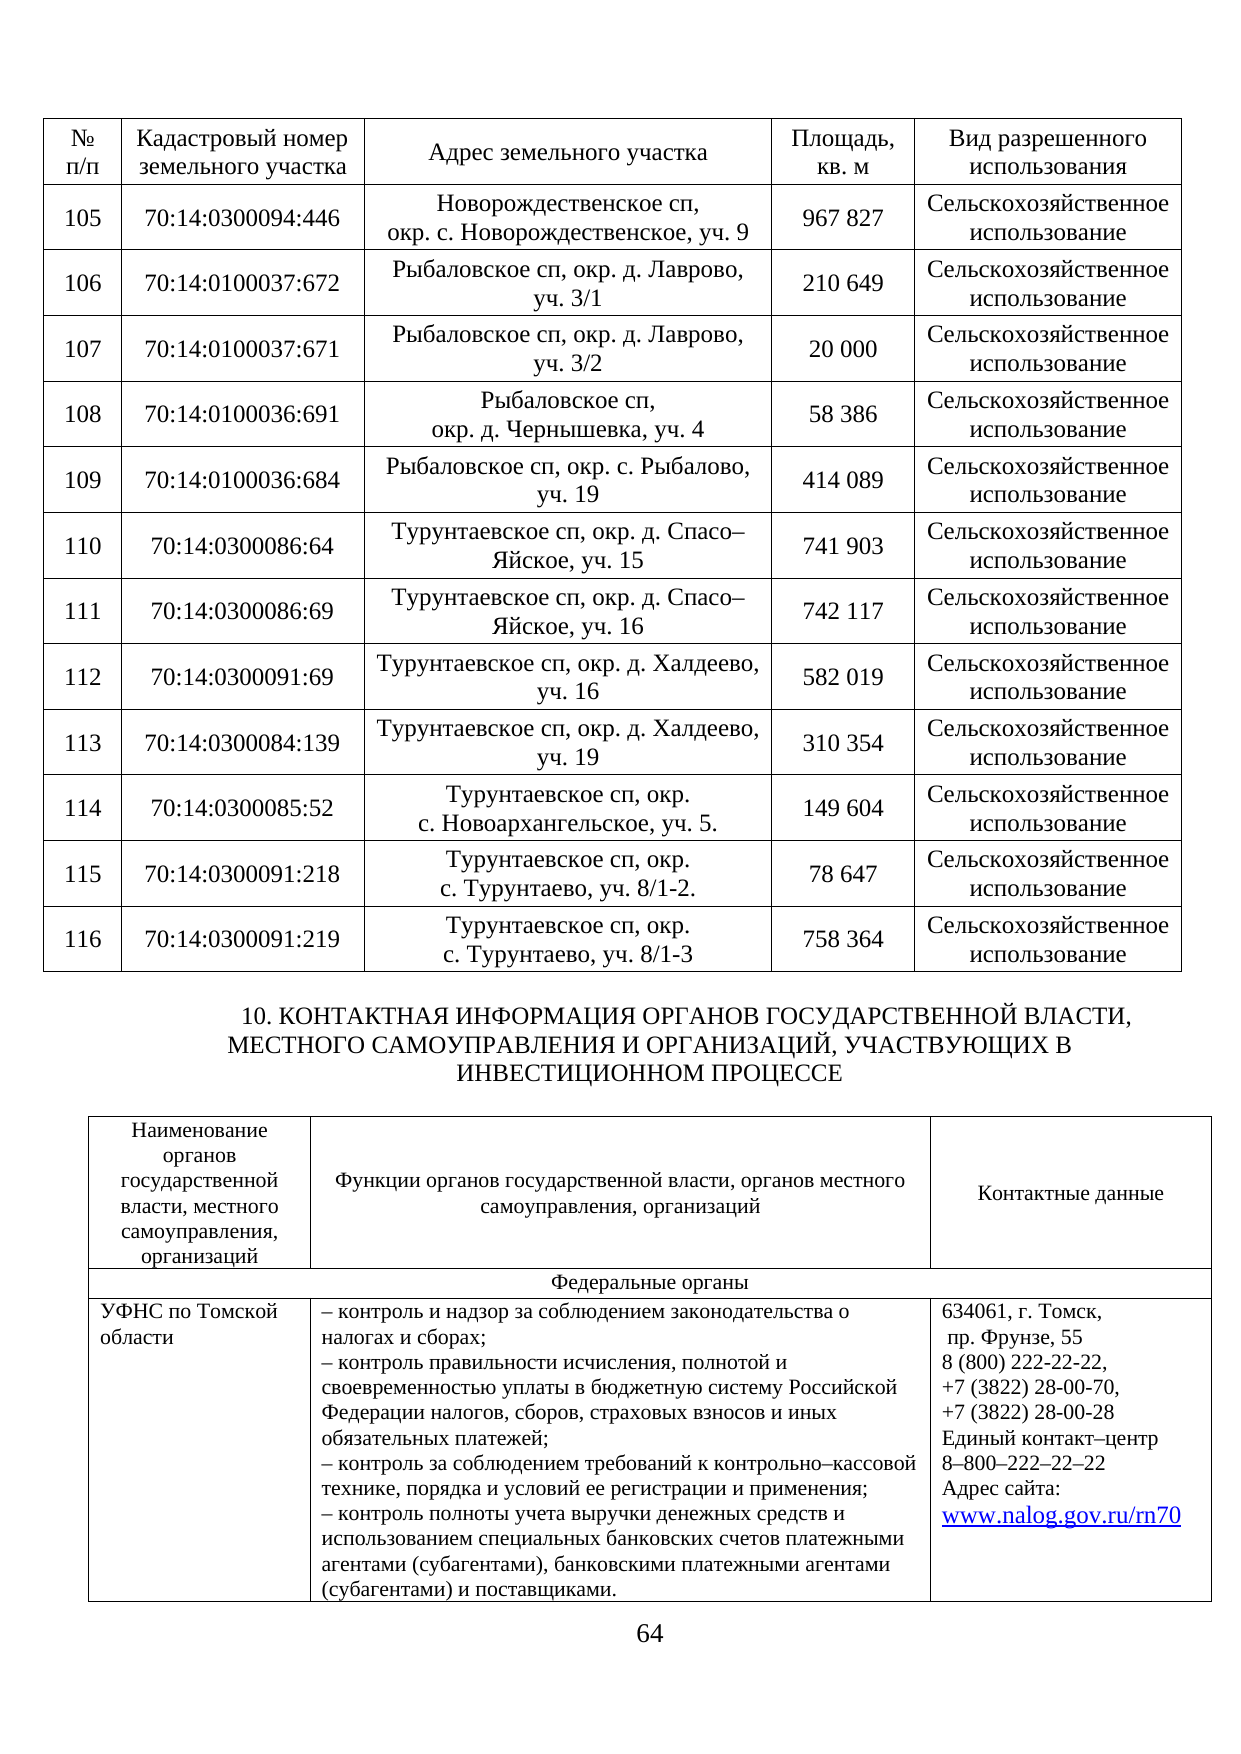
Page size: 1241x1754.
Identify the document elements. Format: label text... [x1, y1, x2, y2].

table_header Вид разрешенного использования [915, 119, 1181, 184]
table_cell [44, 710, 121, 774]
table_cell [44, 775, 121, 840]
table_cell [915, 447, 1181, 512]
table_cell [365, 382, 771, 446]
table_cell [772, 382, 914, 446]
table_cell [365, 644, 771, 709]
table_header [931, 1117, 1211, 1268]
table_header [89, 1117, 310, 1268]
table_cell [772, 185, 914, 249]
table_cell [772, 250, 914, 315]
table_header Площадь, кв. м [772, 119, 914, 184]
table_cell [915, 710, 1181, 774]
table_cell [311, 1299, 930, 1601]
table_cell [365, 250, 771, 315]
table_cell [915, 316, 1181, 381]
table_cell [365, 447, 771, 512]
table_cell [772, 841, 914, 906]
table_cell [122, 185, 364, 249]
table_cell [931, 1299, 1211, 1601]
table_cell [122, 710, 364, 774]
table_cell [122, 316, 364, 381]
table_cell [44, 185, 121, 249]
table_header № п/п [44, 119, 121, 184]
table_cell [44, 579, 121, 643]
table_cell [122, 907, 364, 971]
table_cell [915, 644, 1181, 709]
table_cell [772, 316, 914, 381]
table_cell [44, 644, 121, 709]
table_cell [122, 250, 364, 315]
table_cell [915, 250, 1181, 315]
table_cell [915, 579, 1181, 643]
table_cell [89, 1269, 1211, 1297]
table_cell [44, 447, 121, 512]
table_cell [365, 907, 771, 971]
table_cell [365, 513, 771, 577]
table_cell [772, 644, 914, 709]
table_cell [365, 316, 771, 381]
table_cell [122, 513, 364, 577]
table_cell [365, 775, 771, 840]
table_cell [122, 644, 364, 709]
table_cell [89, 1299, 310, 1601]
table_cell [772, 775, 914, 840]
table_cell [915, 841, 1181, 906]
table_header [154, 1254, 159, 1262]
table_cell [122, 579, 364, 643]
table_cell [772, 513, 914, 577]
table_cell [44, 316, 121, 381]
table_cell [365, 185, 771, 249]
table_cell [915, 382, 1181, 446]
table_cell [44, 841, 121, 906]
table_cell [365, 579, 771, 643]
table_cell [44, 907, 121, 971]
table_header Адрес земельного участка [365, 119, 771, 184]
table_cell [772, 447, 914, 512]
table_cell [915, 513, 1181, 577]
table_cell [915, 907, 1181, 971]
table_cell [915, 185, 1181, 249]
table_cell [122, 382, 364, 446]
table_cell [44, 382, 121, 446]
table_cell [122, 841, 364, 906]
text 10. КОНТАКТНАЯ ИНФОРМАЦИЯ ОРГАНОВ ГОСУДАРСТВЕННОЙ ВЛАСТИ, МЕСТНОГО САМОУПРАВЛЕНИЯ И ОРГАНИЗАЦИЙ, УЧАСТВУЮЩИХ В ИНВЕСТИЦИОННОМ ПРОЦЕССЕ [118, 1001, 1181, 1087]
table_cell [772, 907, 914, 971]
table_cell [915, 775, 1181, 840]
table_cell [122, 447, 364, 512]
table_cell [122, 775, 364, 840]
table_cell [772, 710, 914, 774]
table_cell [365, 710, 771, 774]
table_header Кадастровый номер земельного участка [122, 119, 364, 184]
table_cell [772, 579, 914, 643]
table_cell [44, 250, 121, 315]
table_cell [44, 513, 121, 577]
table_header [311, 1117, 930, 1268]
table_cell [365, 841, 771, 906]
